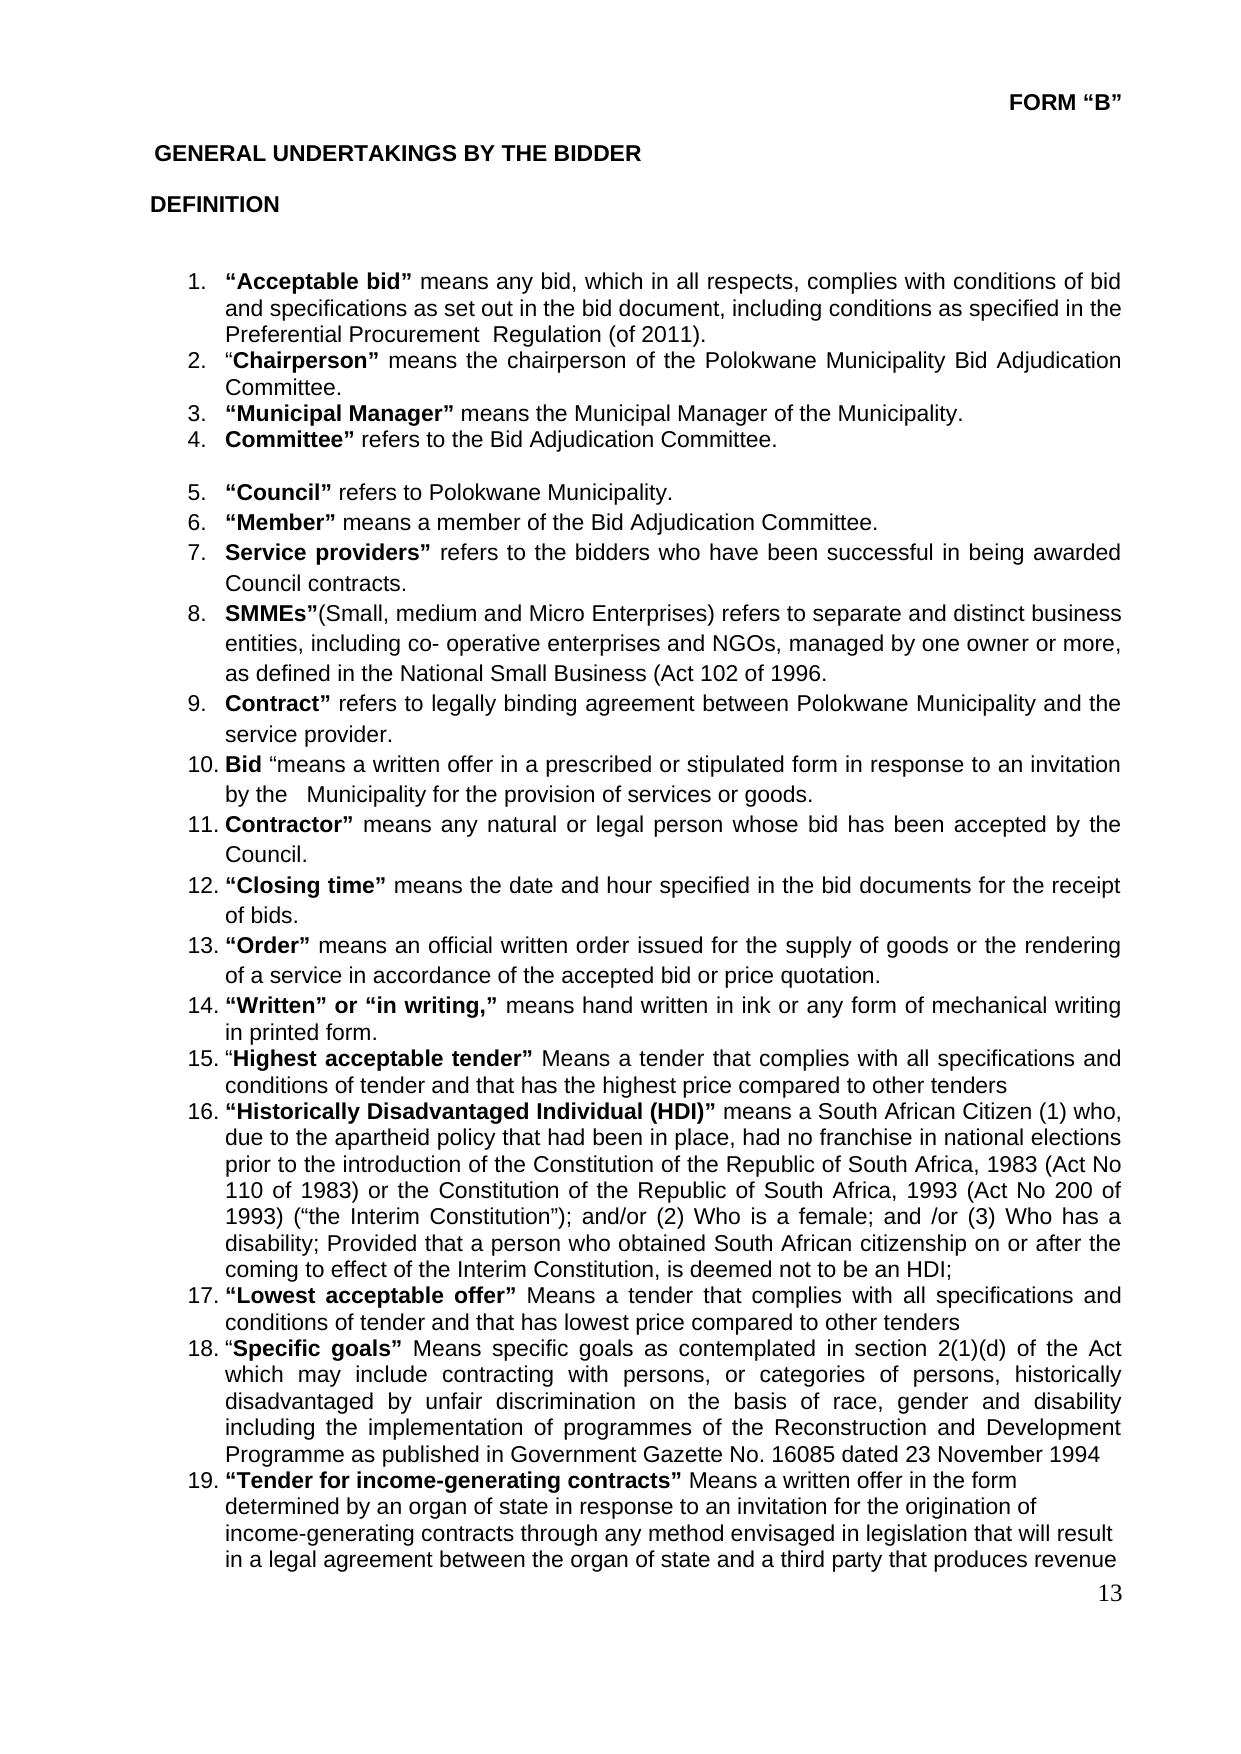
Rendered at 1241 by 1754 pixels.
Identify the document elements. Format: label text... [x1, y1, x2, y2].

text GENERAL UNDERTAKINGS BY THE BIDDER [154, 140, 1122, 166]
list “Closing time” means the date and hour specified in the bid documents for the receipt of bids. [187, 872, 1122, 928]
list “Order” means an official written order issued for the supply of goods or the rendering of a service in accordance of the accepted bid or price quotation. [187, 932, 1122, 989]
list “Lowest acceptable offer” Means a tender that complies with all specifications and conditions of tender and that has lowest price compared to other tenders [187, 1282, 1122, 1335]
text FORM “B” [154, 89, 1122, 115]
list Committee” refers to the Bid Adjudication Committee. [187, 426, 1122, 453]
list “Acceptable bid” means any bid, which in all respects, complies with conditions of bid and specifications as set out in the bid document, including conditions as specified in the Preferential Procurement Regulation (of 2011). [187, 268, 1122, 347]
list “Council” refers to Polokwane Municipality. [187, 479, 1122, 505]
text DEFINITION [150, 191, 1122, 217]
list SMMEs”(Small, medium and Micro Enterprises) refers to separate and distinct business entities, including co- operative enterprises and NGOs, managed by one owner or more, as defined in the National Small Business (Act 102 of 1996. [187, 600, 1122, 687]
list Service providers” refers to the bidders who have been successful in being awarded Council contracts. [187, 539, 1122, 596]
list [187, 1467, 1122, 1572]
list “Written” or “in writing,” means hand written in ink or any form of mechanical writing in printed form. [187, 992, 1122, 1045]
list Contractor” means any natural or legal person whose bid has been accepted by the Council. [187, 811, 1122, 868]
list Contract” refers to legally binding agreement between Polokwane Municipality and the service provider. [187, 690, 1122, 747]
list “Highest acceptable tender” Means a tender that complies with all specifications and conditions of tender and that has the highest price compared to other tenders [187, 1045, 1122, 1098]
list “Chairperson” means the chairperson of the Polokwane Municipality Bid Adjudication Committee. [187, 347, 1122, 400]
list “Municipal Manager” means the Municipal Manager of the Municipality. [187, 400, 1122, 426]
list “Specific goals” Means specific goals as contemplated in section 2(1)(d) of the Act which may include contracting with persons, or categories of persons, historically disadvantaged by unfair discrimination on the basis of race, gender and disability including the implementation of programmes of the Reconstruction and Development Programme as published in Government Gazette No. 16085 dated 23 November 1994 [187, 1335, 1122, 1467]
list “Member” means a member of the Bid Adjudication Committee. [187, 509, 1122, 536]
list “Historically Disadvantaged Individual (HDI)” means a South African Citizen (1) who, due to the apartheid policy that had been in place, had no franchise in national elections prior to the introduction of the Constitution of the Republic of South Africa, 1983 (Act No 110 of 1983) or the Constitution of the Republic of South Africa, 1993 (Act No 200 of 1993) (“the Interim Constitution”); and/or (2) Who is a female; and /or (3) Who has a disability; Provided that a person who obtained South African citizenship on or after the coming to effect of the Interim Constitution, is deemed not to be an HDI; [187, 1098, 1122, 1282]
list Bid “means a written offer in a prescribed or stipulated form in response to an invitation by the Municipality for the provision of services or goods. [187, 751, 1122, 807]
